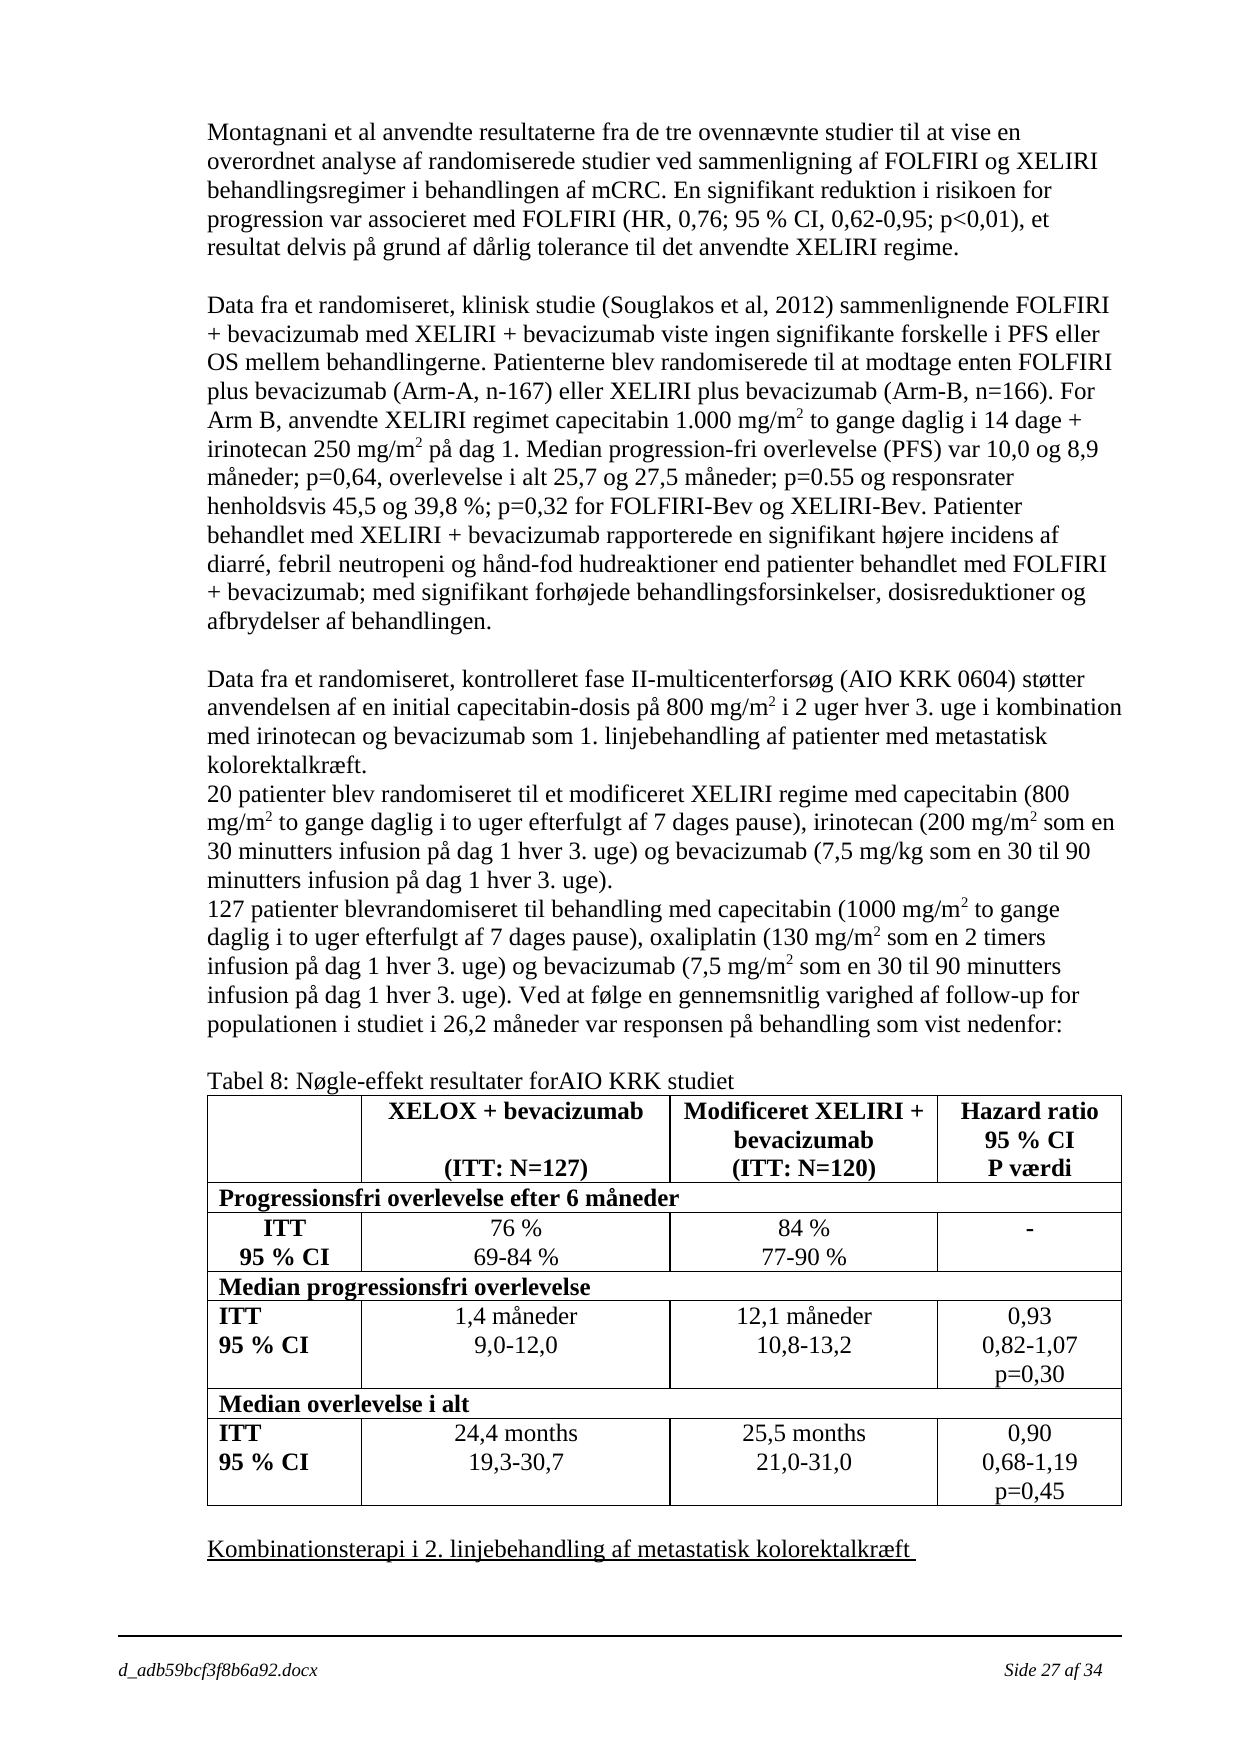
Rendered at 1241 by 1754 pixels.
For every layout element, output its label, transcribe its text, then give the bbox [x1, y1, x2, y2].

table_header XELOX + bevacizumab (ITT: N=127) [362, 1096, 669, 1182]
table_cell ITT 95 % CI [208, 1301, 361, 1388]
table_cell 1,4 måneder 9,0-12,0 [362, 1301, 669, 1388]
table_header Hazard ratio 95 % CI P værdi [938, 1096, 1121, 1182]
table_cell ITT 95 % CI [208, 1419, 361, 1505]
table_header [208, 1096, 361, 1182]
table_cell Median overlevelse i alt [208, 1389, 1121, 1417]
text Tabel 8: Nøgle-effekt resultater forAIO KRK studiet [207, 1066, 1122, 1095]
text Data fra et randomiseret, kontrolleret fase II-multicenterforsøg (AIO KRK 0604) støtter anvendelsen af en initial capecitabin-dosis på 800 mg/m2 i 2 uger hver 3. uge i kombination med irinotecan og bevacizumab som 1. linjebehandling af patienter med metastatisk kolorektalkræft. [207, 664, 1122, 779]
table_cell 84 % 77-90 % [671, 1213, 937, 1271]
table_header Modificeret XELIRI + bevacizumab (ITT: N=120) [671, 1096, 937, 1182]
text Kombinationsterapi i 2. linjebehandling af metastatisk kolorektalkræft [207, 1534, 1122, 1563]
text Data fra et randomiseret, klinisk studie (Souglakos et al, 2012) sammenlignende FOLFIRI + bevacizumab med XELIRI + bevacizumab viste ingen signifikante forskelle i PFS eller OS mellem behandlingerne. Patienterne blev randomiserede til at modtage enten FOLFIRI plus bevacizumab (Arm-A, n-167) eller XELIRI plus bevacizumab (Arm-B, n=166). For Arm B, anvendte XELIRI regimet capecitabin 1.000 mg/m2 to gange daglig i 14 dage + irinotecan 250 mg/m2 på dag 1. Median progression-fri overlevelse (PFS) var 10,0 og 8,9 måneder; p=0,64, overlevelse i alt 25,7 og 27,5 måneder; p=0.55 og responsrater henholdsvis 45,5 og 39,8 %; p=0,32 for FOLFIRI-Bev og XELIRI-Bev. Patienter behandlet med XELIRI + bevacizumab rapporterede en signifikant højere incidens af diarré, febril neutropeni og hånd-fod hudreaktioner end patienter behandlet med FOLFIRI + bevacizumab; med signifikant forhøjede behandlingsforsinkelser, dosisreduktioner og afbrydelser af behandlingen. [207, 290, 1122, 635]
table_cell 0,93 0,82-1,07 p=0,30 [938, 1301, 1121, 1388]
table_cell Progressionsfri overlevelse efter 6 måneder [208, 1183, 1121, 1212]
table_cell ITT 95 % CI [208, 1213, 361, 1271]
table_cell 12,1 måneder 10,8-13,2 [671, 1301, 937, 1388]
table_cell 25,5 months 21,0-31,0 [671, 1419, 937, 1505]
text 127 patienter blevrandomiseret til behandling med capecitabin (1000 mg/m2 to gange daglig i to uger efterfulgt af 7 dages pause), oxaliplatin (130 mg/m2 som en 2 timers infusion på dag 1 hver 3. uge) og bevacizumab (7,5 mg/m2 som en 30 til 90 minutters infusion på dag 1 hver 3. uge). Ved at følge en gennemsnitlig varighed af follow-up for populationen i studiet i 26,2 måneder var responsen på behandling som vist nedenfor: [207, 894, 1122, 1037]
text 20 patienter blev randomiseret til et modificeret XELIRI regime med capecitabin (800 mg/m2 to gange daglig i to uger efterfulgt af 7 dages pause), irinotecan (200 mg/m2 som en 30 minutters infusion på dag 1 hver 3. uge) og bevacizumab (7,5 mg/kg som en 30 til 90 minutters infusion på dag 1 hver 3. uge). [207, 779, 1122, 894]
text Montagnani et al anvendte resultaterne fra de tre ovennævnte studier til at vise en overordnet analyse af randomiserede studier ved sammenligning af FOLFIRI og XELIRI behandlingsregimer i behandlingen af mCRC. En signifikant reduktion i risikoen for progression var associeret med FOLFIRI (HR, 0,76; 95 % CI, 0,62-0,95; p<0,01), et resultat delvis på grund af dårlig tolerance til det anvendte XELIRI regime. [207, 117, 1122, 261]
table_cell - [938, 1213, 1121, 1271]
table_cell 0,90 0,68-1,19 p=0,45 [938, 1419, 1121, 1505]
table_cell 24,4 months 19,3-30,7 [362, 1419, 669, 1505]
table_cell Median progressionsfri overlevelse [208, 1272, 1121, 1300]
table_cell 76 % 69-84 % [362, 1213, 669, 1271]
